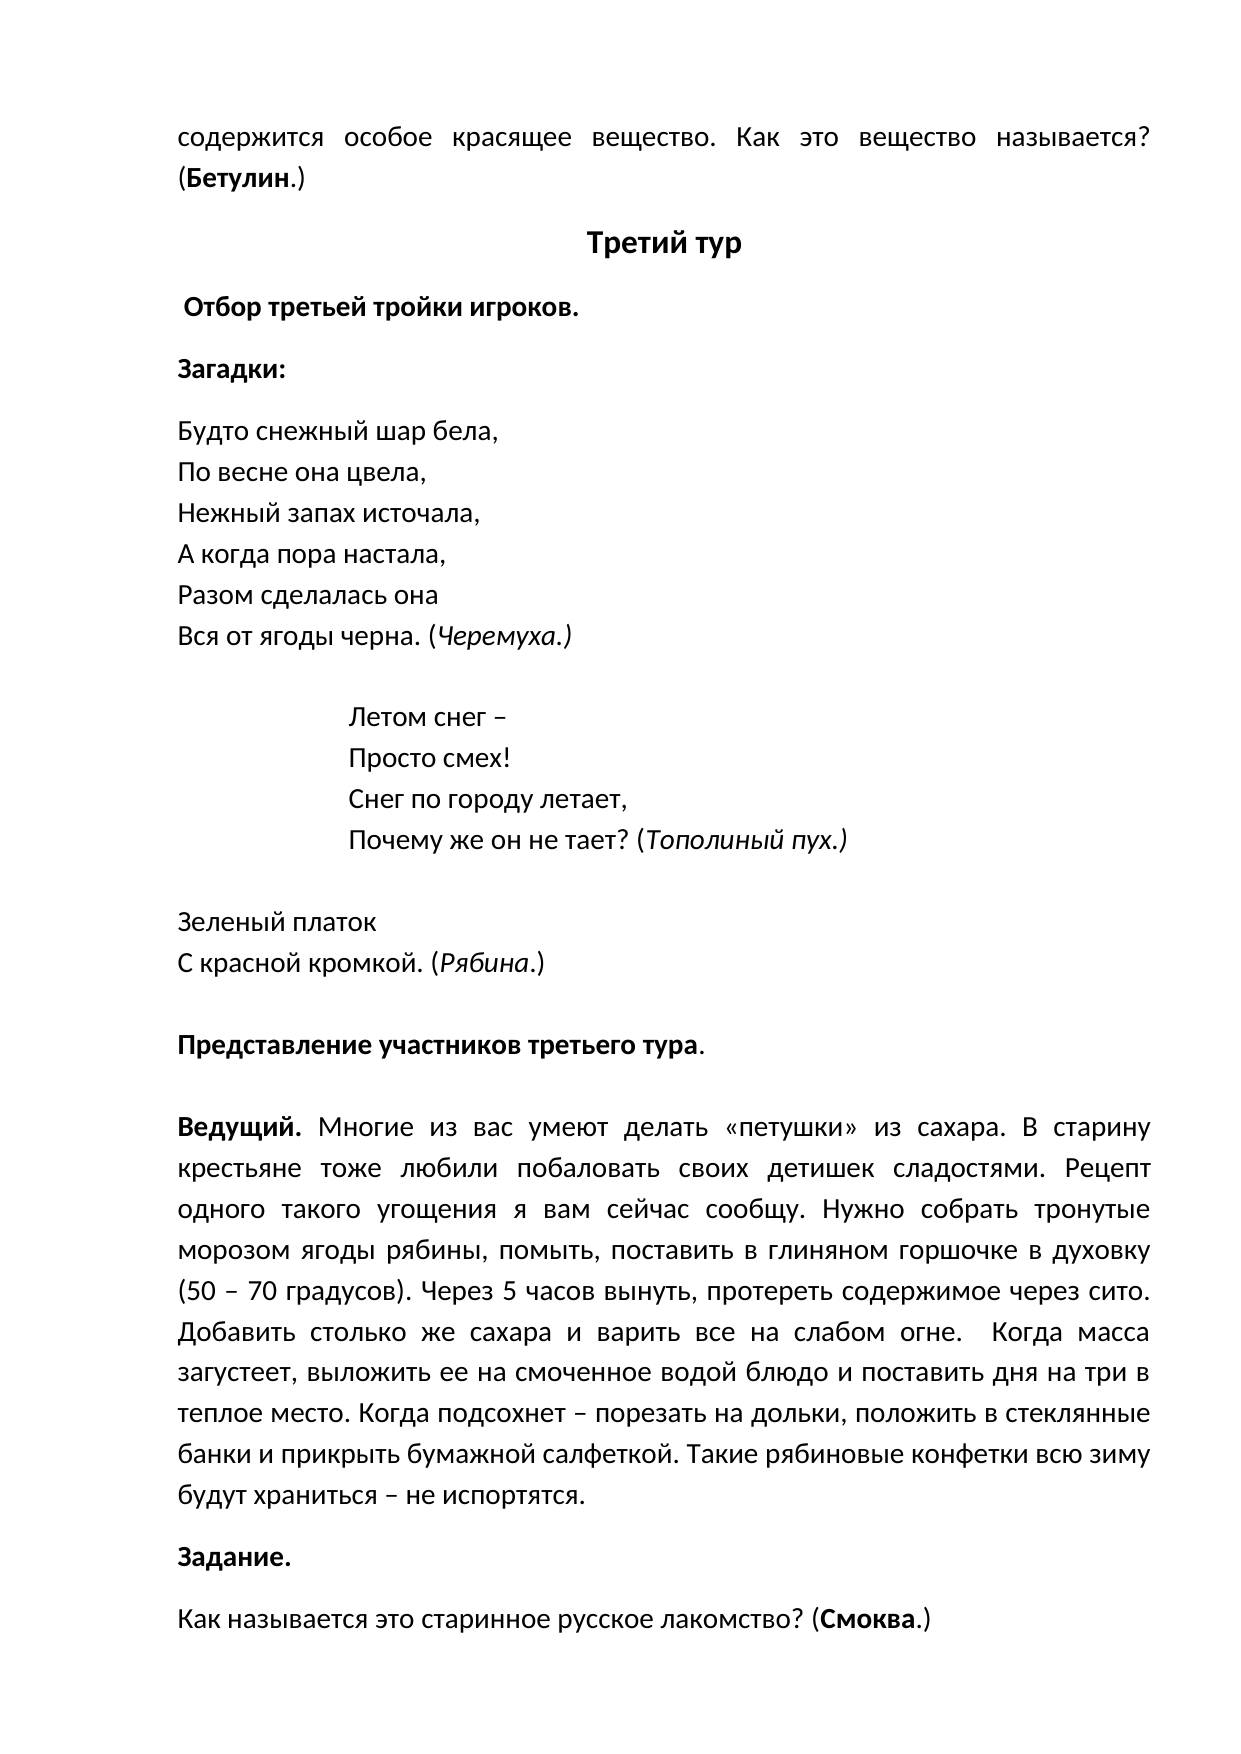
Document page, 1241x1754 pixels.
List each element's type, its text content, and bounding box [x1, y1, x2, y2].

text Представление участников третьего тура. [177, 1026, 1152, 1062]
text Как называется это старинное русское лакомство? (Смоква.) [177, 1600, 1152, 1636]
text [177, 118, 1152, 195]
text А когда пора настала, [177, 535, 1152, 570]
text Ведущий. Многие из вас умеют делать «петушки» из сахара. В старину крестьяне тоже любили побаловать своих детишек сладостями. Рецепт одного такого угощения я вам сейчас сообщу. Нужно собрать тронутые морозом ягоды рябины, помыть, поставить в глиняном горшочке в духовку (50 – 70 градусов). Через 5 часов вынуть, протереть содержимое через сито. Добавить столько же сахара и варить все на слабом огне. Когда масса загустеет, выложить ее на смоченное водой блюдо и поставить дня на три в теплое место. Когда подсохнет – порезать на дольки, положить в стеклянные банки и прикрыть бумажной салфеткой. Такие рябиновые конфетки всю зиму будут храниться – не испортятся. [177, 1108, 1152, 1512]
text Будто снежный шар бела, [177, 412, 1152, 448]
text Разом сделалась она [177, 576, 1152, 611]
text Зеленый платок [177, 903, 1152, 939]
text Нежный запах источала, [177, 494, 1152, 529]
text Снег по городу летает, [177, 780, 1152, 816]
text Задание. [177, 1538, 1152, 1574]
text Отбор третьей тройки игроков. [177, 288, 1152, 324]
text Просто смех! [177, 739, 1152, 775]
text Почему же он не тает? (Тополиный пух.) [177, 821, 1152, 857]
text Летом снег – [177, 698, 1152, 734]
text С красной кромкой. (Рябина.) [177, 944, 1152, 980]
text Загадки: [177, 350, 1152, 386]
text Вся от ягоды черна. (Черемуха.) [177, 617, 1152, 652]
text По весне она цвела, [177, 453, 1152, 488]
text Третий тур [177, 221, 1152, 262]
